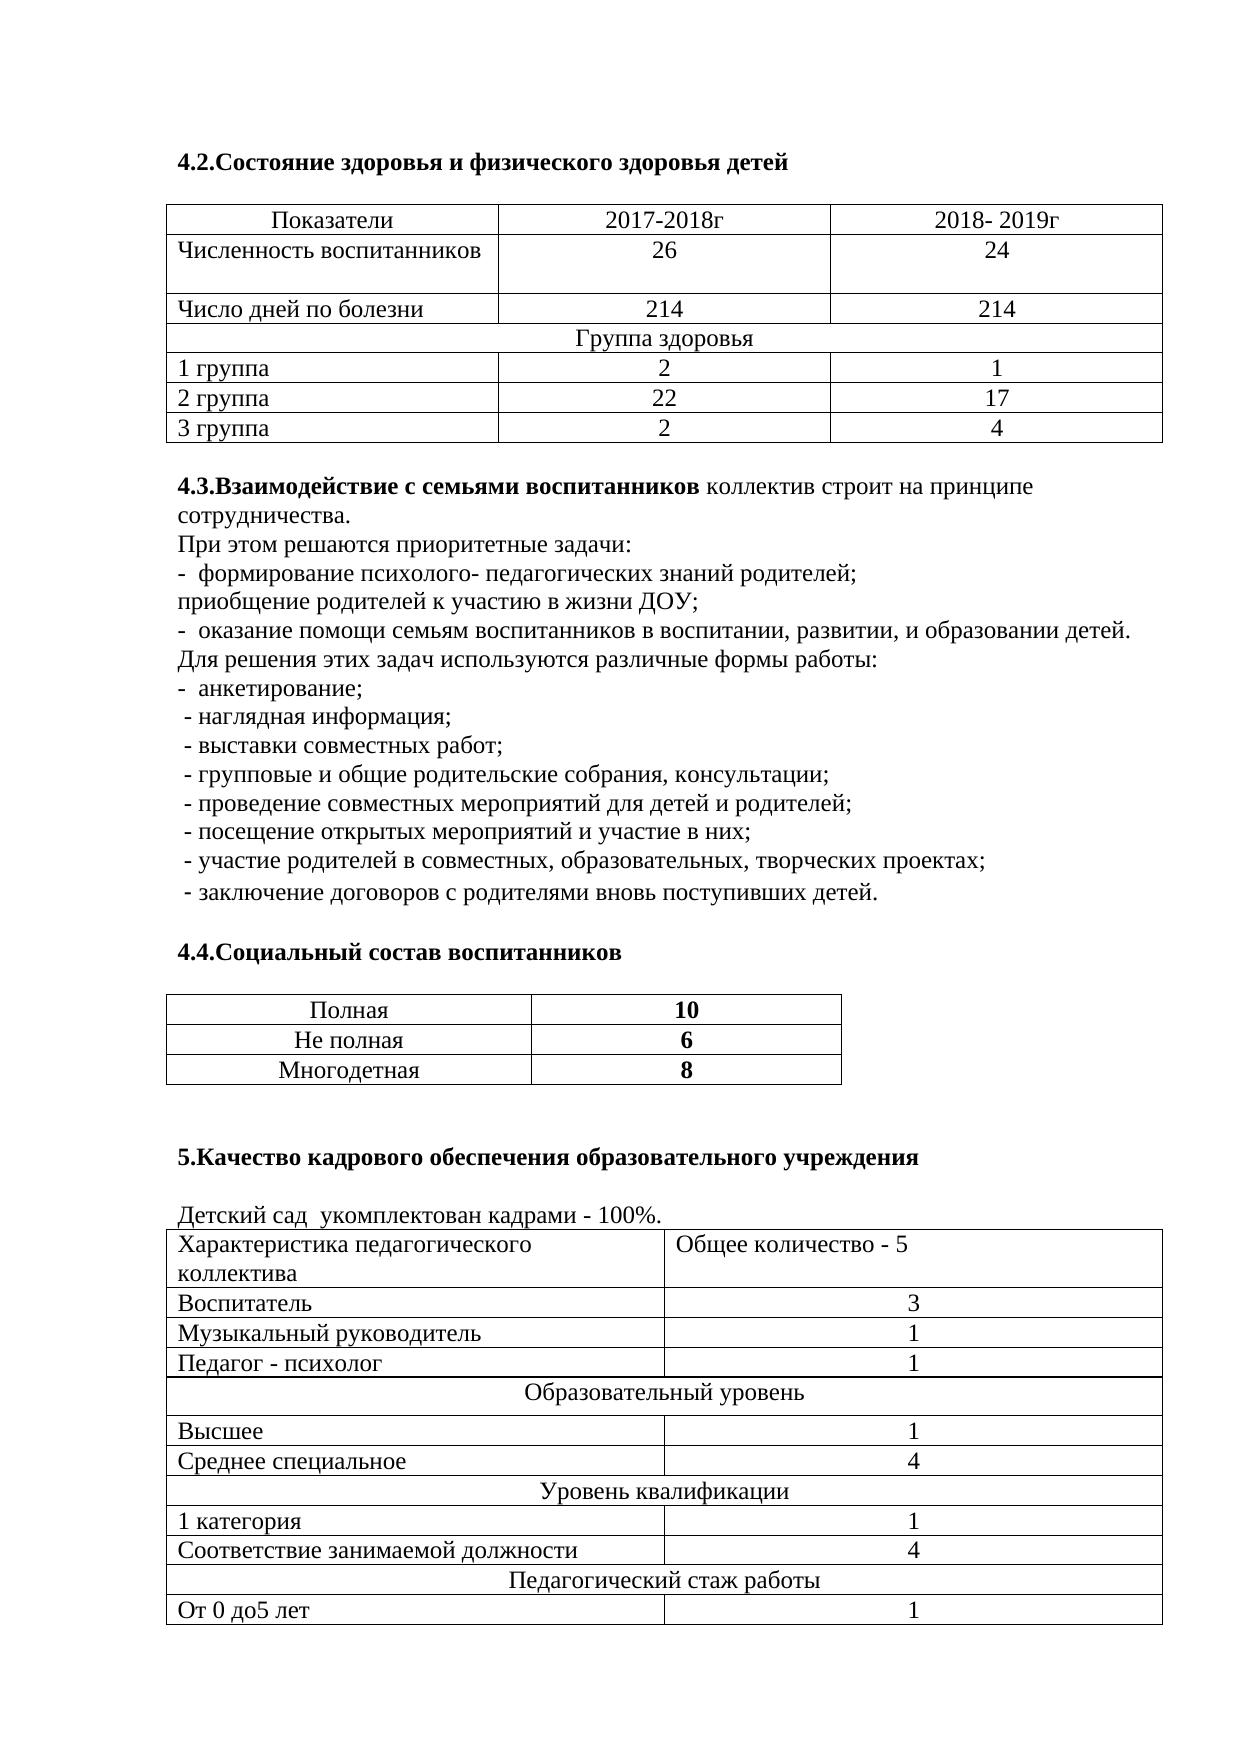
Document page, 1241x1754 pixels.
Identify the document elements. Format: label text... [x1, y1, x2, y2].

text 4.3.Взаимодействие с семьями воспитанников коллектив строит на принципе сотрудничества. [177, 471, 1152, 529]
table_cell 1 группа [167, 353, 498, 382]
table_cell 214 [499, 294, 830, 322]
text 5.Качество кадрового обеспечения образовательного учреждения [177, 1142, 1152, 1171]
table_cell 24 [831, 235, 1162, 293]
table_header 2017-2018г [499, 205, 830, 234]
table_cell От 0 до5 лет [167, 1595, 664, 1624]
table_cell 1 [665, 1595, 1162, 1624]
table_cell Не полная [167, 1025, 531, 1054]
table_header 2018- 2019г [831, 205, 1162, 234]
table_cell 2 группа [167, 383, 498, 412]
text - анкетирование; [177, 673, 1152, 701]
text - проведение совместных мероприятий для детей и родителей; [177, 788, 1152, 816]
table_cell 1 категория [167, 1506, 664, 1534]
table_cell Среднее специальное [167, 1446, 664, 1475]
table_cell 1 [831, 353, 1162, 382]
text - выставки совместных работ; [177, 730, 1152, 759]
table_cell 22 [499, 383, 830, 412]
table_cell 3 [665, 1288, 1162, 1317]
table_header Полная [167, 995, 531, 1024]
table_cell Педагог - психолог [167, 1348, 664, 1376]
table_cell Уровень квалификации [167, 1476, 1162, 1505]
table_cell 4 [831, 413, 1162, 442]
text - участие родителей в совместных, образовательных, творческих проектах; [177, 845, 1152, 874]
table_cell 8 [532, 1055, 841, 1084]
table_cell 3 группа [167, 413, 498, 442]
text - заключение договоров с родителями вновь поступивших детей. [177, 874, 1152, 908]
table_cell Группа здоровья [167, 324, 1162, 352]
text Детский сад укомплектован кадрами - 100%. [177, 1200, 1152, 1228]
text При этом решаются приоритетные задачи: [177, 529, 1152, 558]
table_cell 2 [499, 353, 830, 382]
table_cell Высшее [167, 1416, 664, 1445]
table_header Характеристика педагогического коллектива [167, 1230, 664, 1287]
text - наглядная информация; [177, 701, 1152, 730]
table_cell Воспитатель [167, 1288, 664, 1317]
text - формирование психолого- педагогических знаний родителей; [177, 558, 1152, 586]
text Для решения этих задач используются различные формы работы: [177, 644, 1152, 673]
table_cell Многодетная [167, 1055, 531, 1084]
table_cell 214 [831, 294, 1162, 322]
table_cell 1 [665, 1506, 1162, 1534]
text - оказание помощи семьям воспитанников в воспитании, развитии, и образовании детей. [177, 615, 1152, 644]
table_cell 17 [831, 383, 1162, 412]
text приобщение родителей к участию в жизни ДОУ; [177, 586, 1152, 615]
table_cell 1 [665, 1416, 1162, 1445]
table_cell Соответствие занимаемой должности [167, 1536, 664, 1564]
table_header Показатели [167, 205, 498, 234]
table_cell 4 [665, 1536, 1162, 1564]
table_cell Образовательный уровень [167, 1378, 1162, 1415]
text 4.2.Состояние здоровья и физического здоровья детей [177, 147, 1152, 176]
table_cell Музыкальный руководитель [167, 1318, 664, 1347]
text - посещение открытых мероприятий и участие в них; [177, 816, 1152, 845]
table_cell 26 [499, 235, 830, 293]
table_cell Педагогический стаж работы [167, 1565, 1162, 1594]
text 4.4.Социальный состав воспитанников [177, 937, 1152, 966]
table_cell 1 [665, 1348, 1162, 1376]
table_cell 1 [665, 1318, 1162, 1347]
table_cell 2 [499, 413, 830, 442]
table_header 10 [532, 995, 841, 1024]
table_cell 6 [532, 1025, 841, 1054]
table_cell 4 [665, 1446, 1162, 1475]
table_header Общее количество - 5 [665, 1230, 1162, 1287]
table_cell Число дней по болезни [167, 294, 498, 322]
table_cell Численность воспитанников [167, 235, 498, 293]
text - групповые и общие родительские собрания, консультации; [177, 759, 1152, 788]
